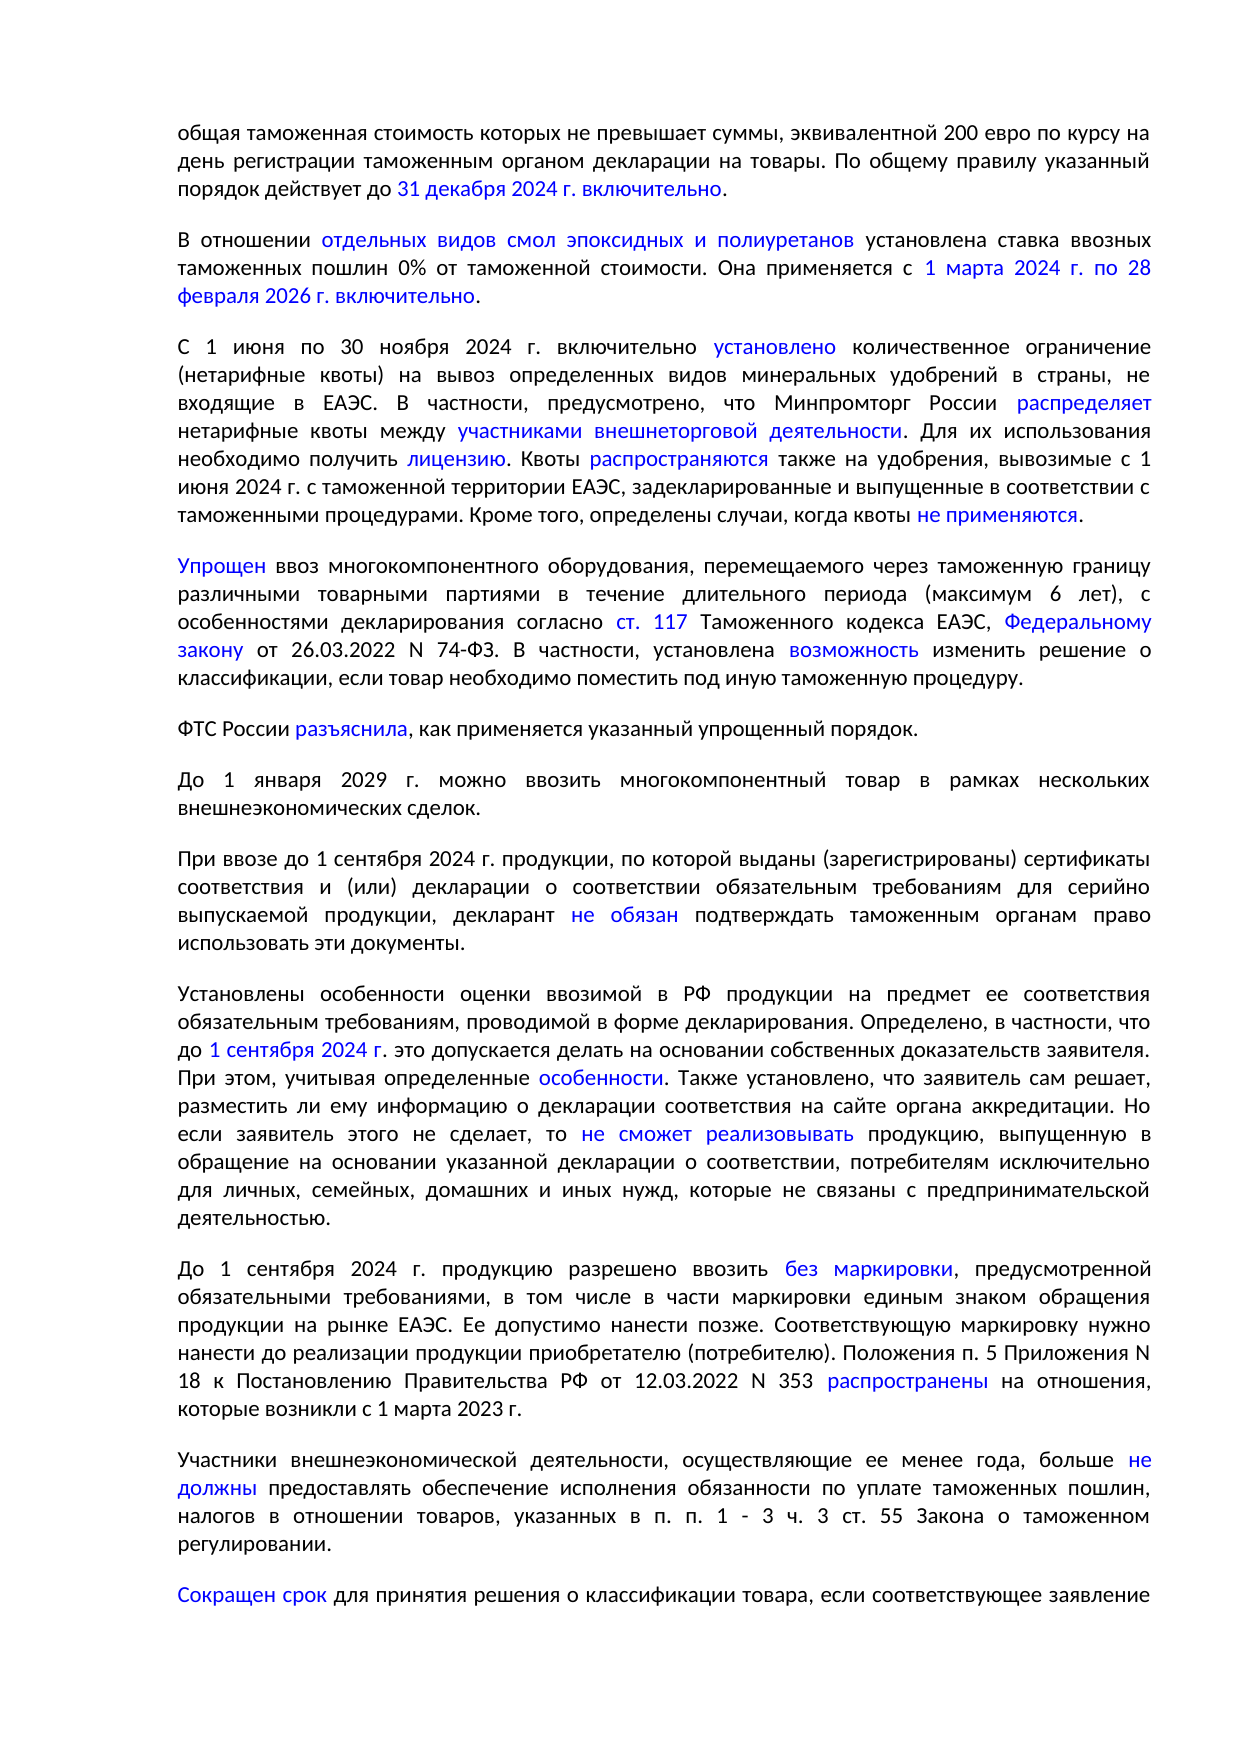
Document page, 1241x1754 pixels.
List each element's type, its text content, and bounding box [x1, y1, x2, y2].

text До 1 сентября 2024 г. продукцию разрешено ввозить без маркировки, предусмотренной обязательными требованиями, в том числе в части маркировки единым знаком обращения продукции на рынке ЕАЭС. Ее допустимо нанести позже. Соответствующую маркировку нужно нанести до реализации продукции приобретателю (потребителю). Положения п. 5 Приложения N 18 к Постановлению Правительства РФ от 12.03.2022 N 353 распространены на отношения, которые возникли с 1 марта 2023 г. [177, 1254, 1152, 1422]
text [177, 1580, 1152, 1608]
text ФТС России разъяснила, как применяется указанный упрощенный порядок. [177, 714, 1152, 742]
text В отношении отдельных видов смол эпоксидных и полиуретанов установлена ставка ввозных таможенных пошлин 0% от таможенной стоимости. Она применяется с 1 марта 2024 г. по 28 февраля 2026 г. включительно. [177, 225, 1152, 309]
text При ввозе до 1 сентября 2024 г. продукции, по которой выданы (зарегистрированы) сертификаты соответствия и (или) декларации о соответствии обязательным требованиям для серийно выпускаемой продукции, декларант не обязан подтверждать таможенным органам право использовать эти документы. [177, 844, 1152, 956]
text Упрощен ввоз многокомпонентного оборудования, перемещаемого через таможенную границу различными товарными партиями в течение длительного периода (максимум 6 лет), с особенностями декларирования согласно ст. 117 Таможенного кодекса ЕАЭС, Федеральному закону от 26.03.2022 N 74-ФЗ. В частности, установлена возможность изменить решение о классификации, если товар необходимо поместить под иную таможенную процедуру. [177, 551, 1152, 691]
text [177, 118, 1152, 202]
text С 1 июня по 30 ноября 2024 г. включительно установлено количественное ограничение (нетарифные квоты) на вывоз определенных видов минеральных удобрений в страны, не входящие в ЕАЭС. В частности, предусмотрено, что Минпромторг России распределяет нетарифные квоты между участниками внешнеторговой деятельности. Для их использования необходимо получить лицензию. Квоты распространяются также на удобрения, вывозимые с 1 июня 2024 г. с таможенной территории ЕАЭС, задекларированные и выпущенные в соответствии с таможенными процедурами. Кроме того, определены случаи, когда квоты не применяются. [177, 332, 1152, 528]
text Установлены особенности оценки ввозимой в РФ продукции на предмет ее соответствия обязательным требованиям, проводимой в форме декларирования. Определено, в частности, что до 1 сентября 2024 г. это допускается делать на основании собственных доказательств заявителя. При этом, учитывая определенные особенности. Также установлено, что заявитель сам решает, разместить ли ему информацию о декларации соответствия на сайте органа аккредитации. Но если заявитель этого не сделает, то не сможет реализовывать продукцию, выпущенную в обращение на основании указанной декларации о соответствии, потребителям исключительно для личных, семейных, домашних и иных нужд, которые не связаны с предпринимательской деятельностью. [177, 979, 1152, 1231]
text До 1 января 2029 г. можно ввозить многокомпонентный товар в рамках нескольких внешнеэкономических сделок. [177, 765, 1152, 821]
text Участники внешнеэкономической деятельности, осуществляющие ее менее года, больше не должны предоставлять обеспечение исполнения обязанности по уплате таможенных пошлин, налогов в отношении товаров, указанных в п. п. 1 - 3 ч. 3 ст. 55 Закона о таможенном регулировании. [177, 1445, 1152, 1557]
